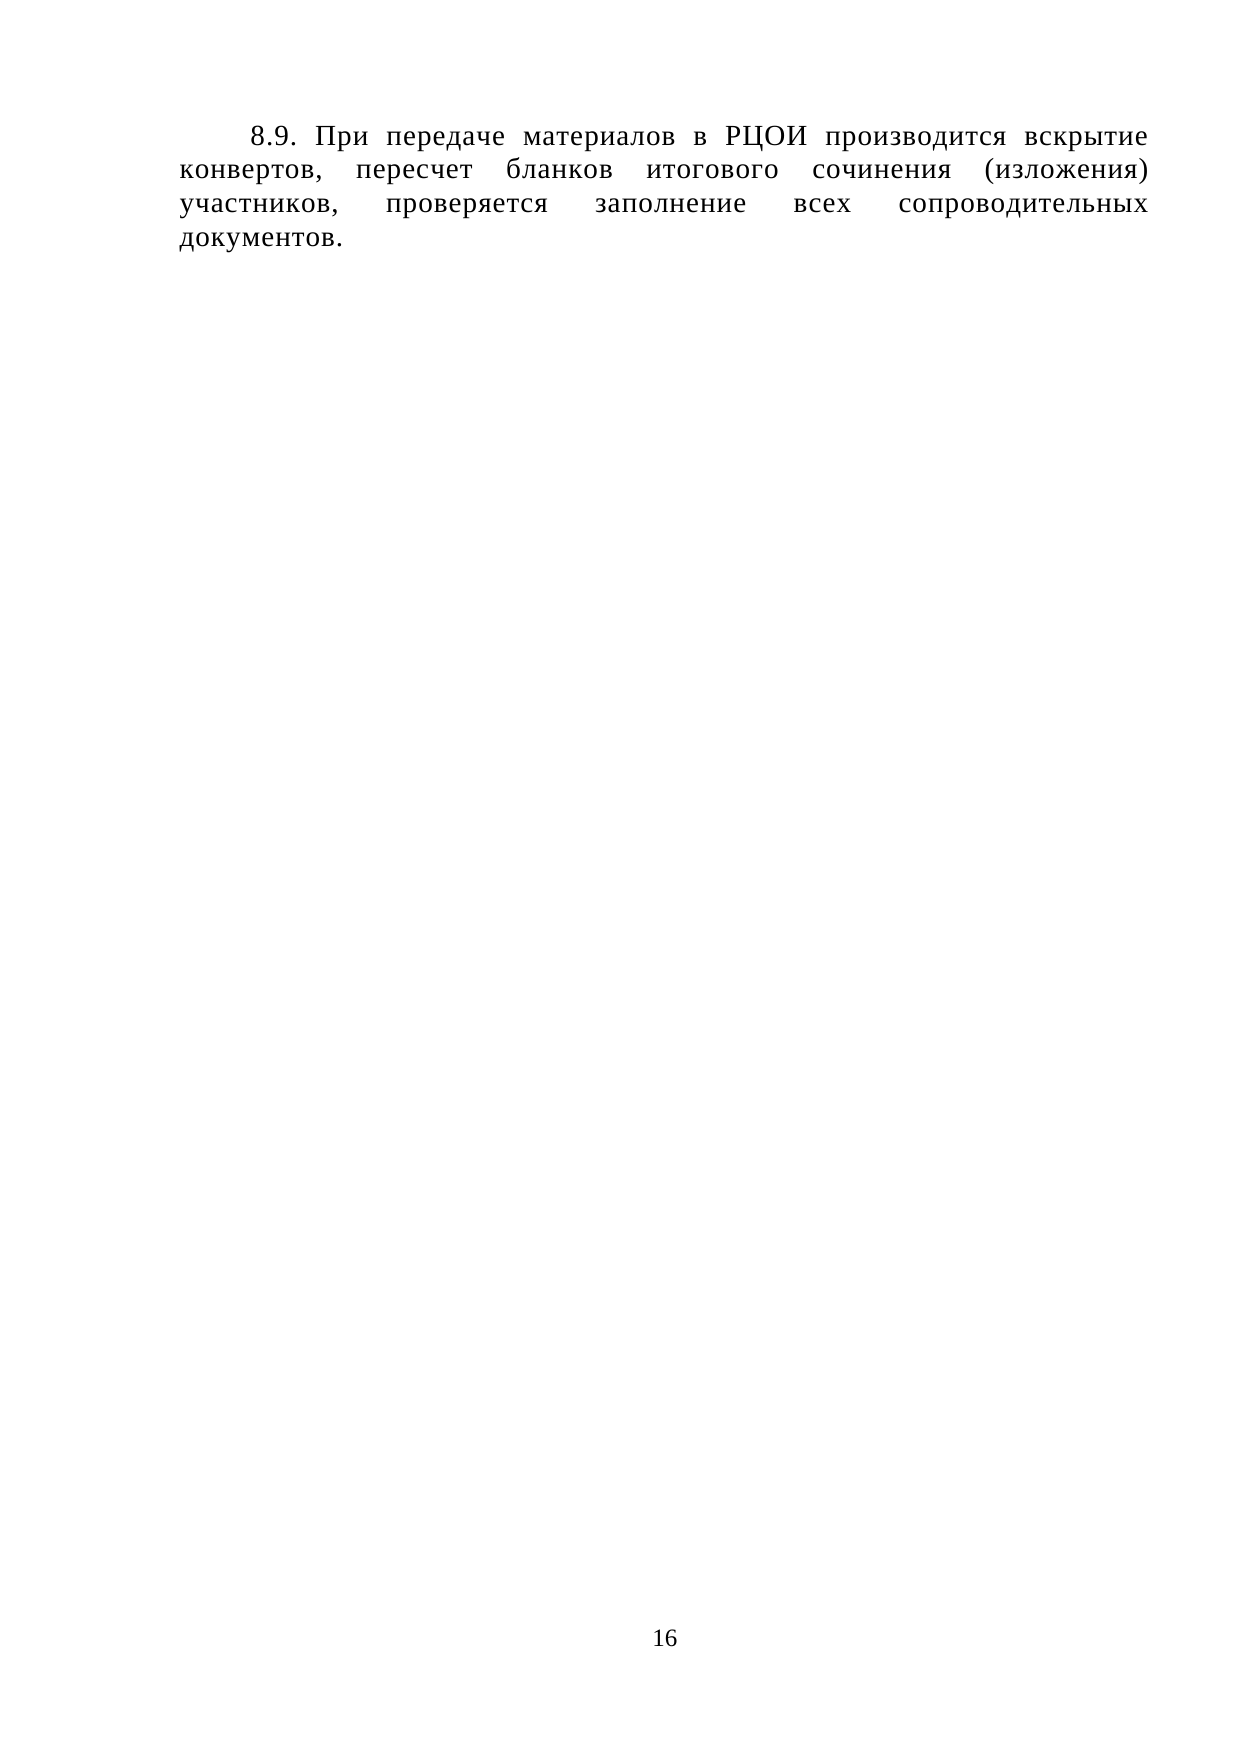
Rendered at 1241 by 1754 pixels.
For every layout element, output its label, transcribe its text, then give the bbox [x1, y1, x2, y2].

text 8.9. При передаче материалов в РЦОИ производится вскрытие конвертов, пересчет бланков итогового сочинения (изложения) участников, проверяется заполнение всех сопроводительных документов. [179, 118, 1149, 252]
